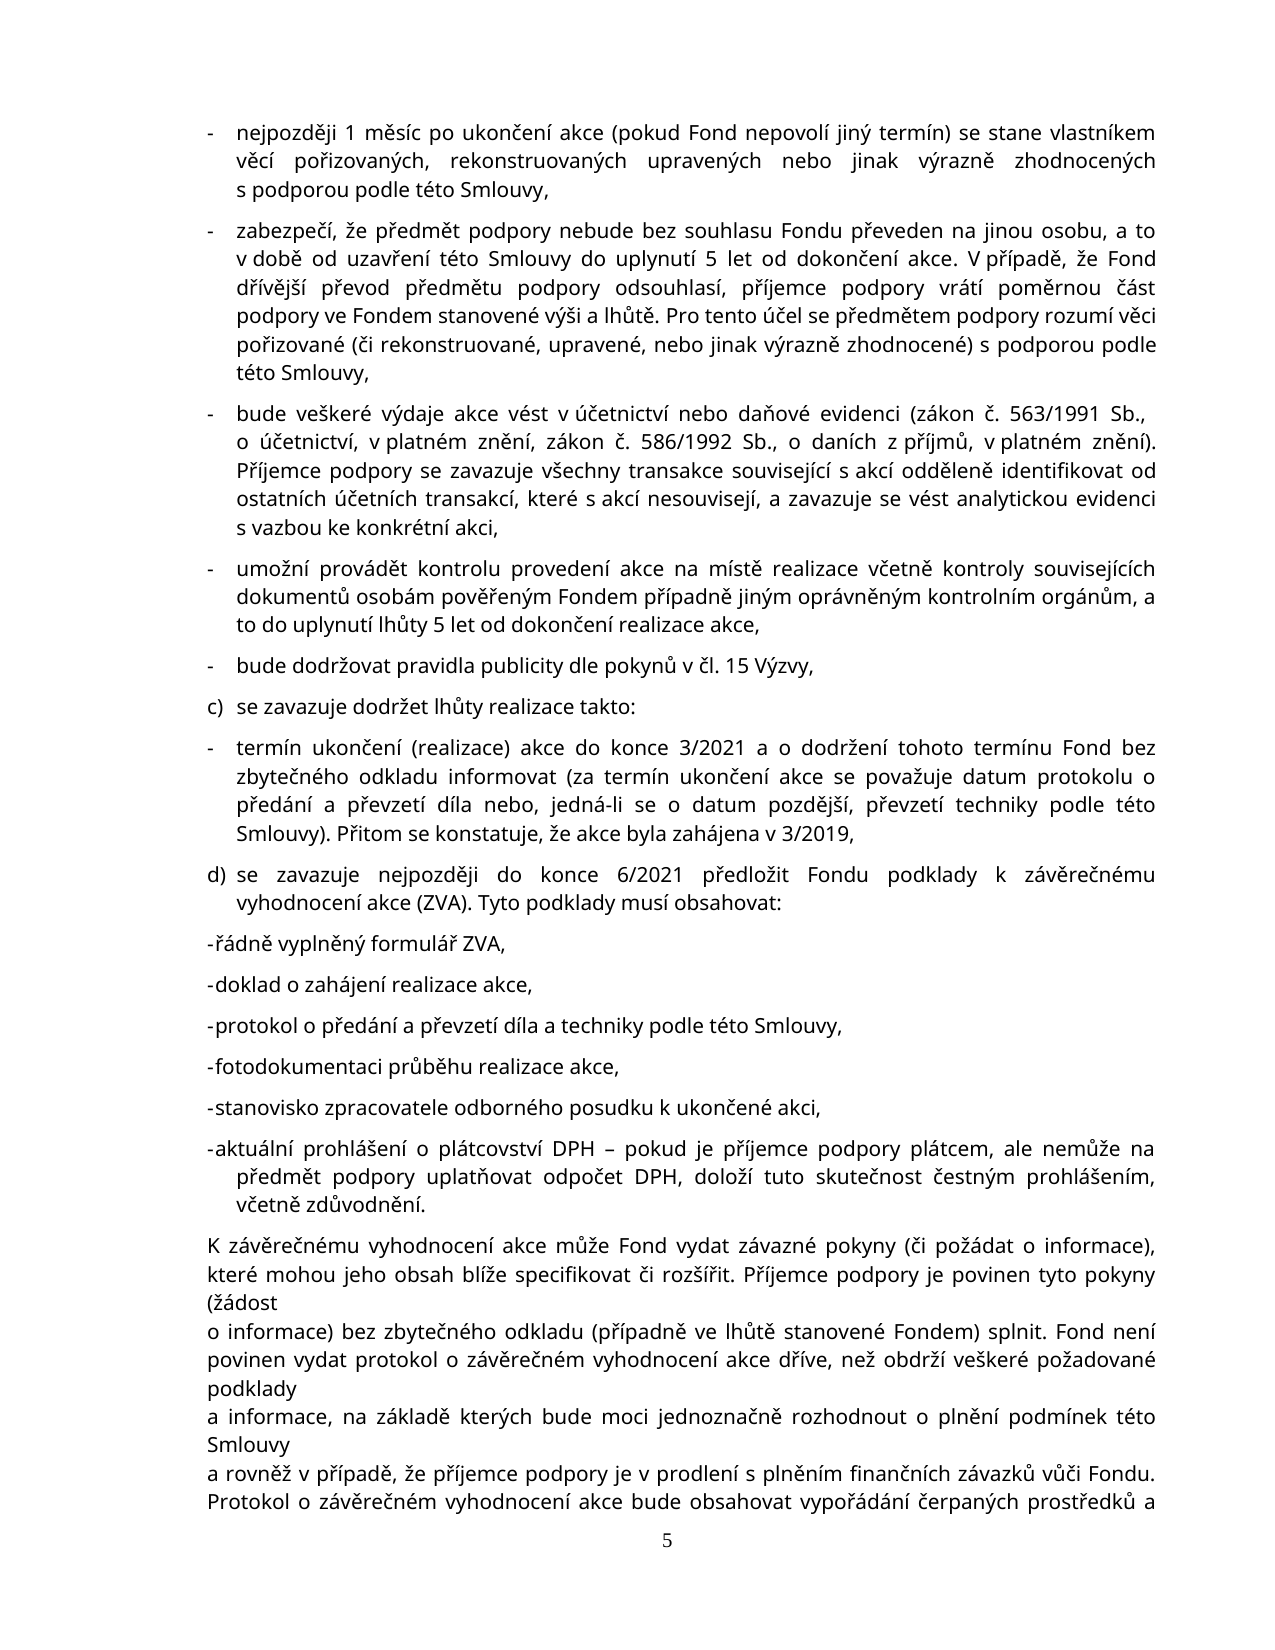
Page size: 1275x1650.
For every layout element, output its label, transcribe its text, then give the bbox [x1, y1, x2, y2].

list se zavazuje nejpozději do konce 6/2021 předložit Fondu podklady k závěrečnému vyhodnocení akce (ZVA). Tyto podklady musí obsahovat: [207, 860, 1157, 917]
list řádně vyplněný formulář ZVA, [207, 929, 1157, 957]
list bude dodržovat pravidla publicity dle pokynů v čl. 15 Výzvy, [207, 652, 1157, 680]
list bude veškeré výdaje akce vést v účetnictví nebo daňové evidenci (zákon č. 563/1991 Sb., o účetnictví, v platném znění, zákon č. 586/1992 Sb., o daních z příjmů, v platném znění). Příjemce podpory se zavazuje všechny transakce související s akcí odděleně identifikovat od ostatních účetních transakcí, které s akcí nesouvisejí, a zavazuje se vést analytickou evidenci s vazbou ke konkrétní akci, [207, 399, 1157, 541]
list termín ukončení (realizace) akce do konce 3/2021 a o dodržení tohoto termínu Fond bez zbytečného odkladu informovat (za termín ukončení akce se považuje datum protokolu o předání a převzetí díla nebo, jedná-li se o datum pozdější, převzetí techniky podle této Smlouvy). Přitom se konstatuje, že akce byla zahájena v 3/2019, [207, 733, 1157, 847]
list protokol o předání a převzetí díla a techniky podle této Smlouvy, [207, 1011, 1157, 1039]
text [207, 1232, 1157, 1516]
list fotodokumentaci průběhu realizace akce, [207, 1052, 1157, 1080]
list zabezpečí, že předmět podpory nebude bez souhlasu Fondu převeden na jinou osobu, a to v době od uzavření této Smlouvy do uplynutí 5 let od dokončení akce. V případě, že Fond dřívější převod předmětu podpory odsouhlasí, příjemce podpory vrátí poměrnou část podpory ve Fondem stanovené výši a lhůtě. Pro tento účel se předmětem podpory rozumí věci pořizované (či rekonstruované, upravené, nebo jinak výrazně zhodnocené) s podporou podle této Smlouvy, [207, 216, 1157, 387]
list aktuální prohlášení o plátcovství DPH – pokud je příjemce podpory plátcem, ale nemůže na předmět podpory uplatňovat odpočet DPH, doloží tuto skutečnost čestným prohlášením, včetně zdůvodnění. [207, 1134, 1157, 1219]
list umožní provádět kontrolu provedení akce na místě realizace včetně kontroly souvisejících dokumentů osobám pověřeným Fondem případně jiným oprávněným kontrolním orgánům, a to do uplynutí lhůty 5 let od dokončení realizace akce, [207, 554, 1157, 639]
list stanovisko zpracovatele odborného posudku k ukončené akci, [207, 1093, 1157, 1121]
list se zavazuje dodržet lhůty realizace takto: [207, 692, 1157, 721]
list nejpozději 1 měsíc po ukončení akce (pokud Fond nepovolí jiný termín) se stane vlastníkem věcí pořizovaných, rekonstruovaných upravených nebo jinak výrazně zhodnocených s podporou podle této Smlouvy, [207, 118, 1157, 203]
list doklad o zahájení realizace akce, [207, 970, 1157, 998]
